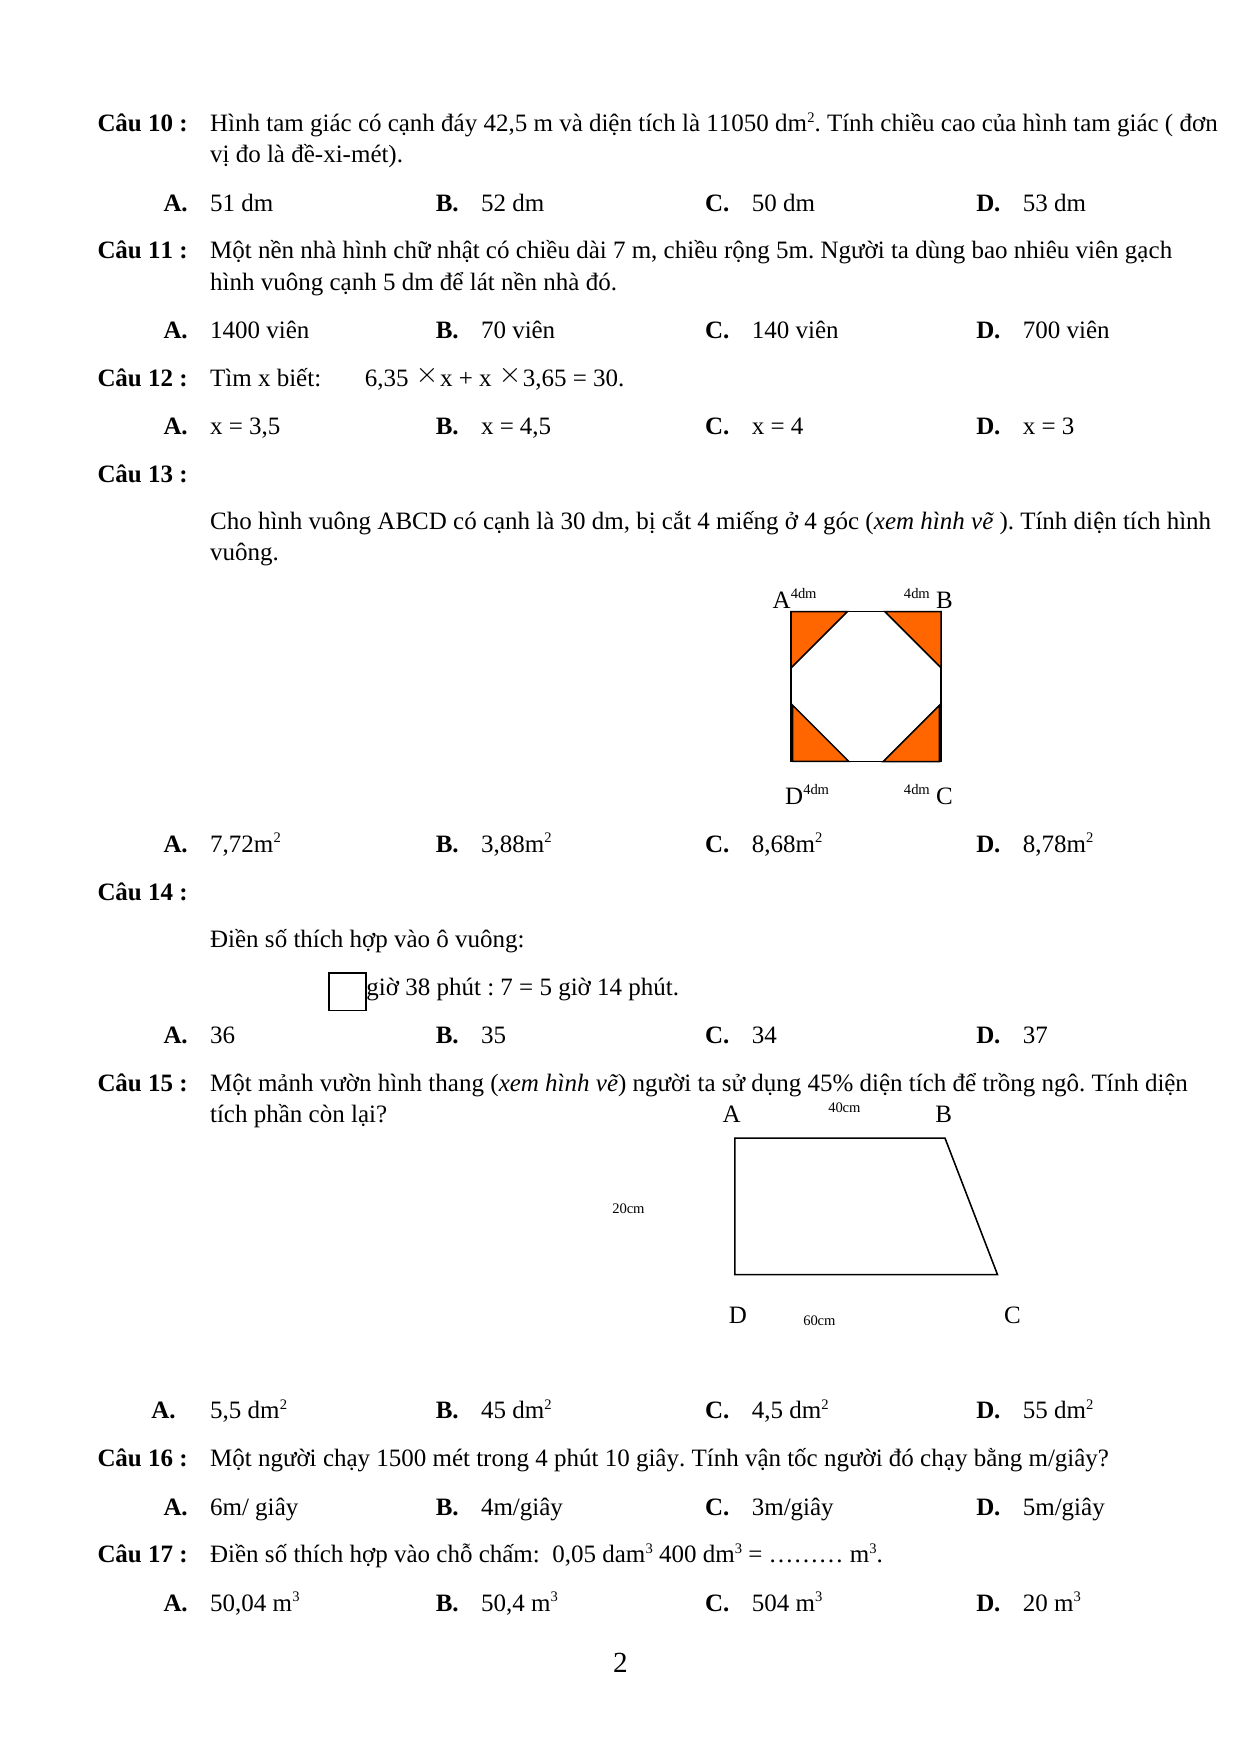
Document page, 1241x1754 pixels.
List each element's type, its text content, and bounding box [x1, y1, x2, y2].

table_cell x = 3 [1011, 411, 1230, 459]
table_cell x = 4,5 [470, 411, 688, 459]
table_cell 45 dm2 [470, 1396, 688, 1443]
table_cell A. [74, 1396, 199, 1443]
table_cell 140 viên [740, 315, 959, 363]
table_cell C. [689, 188, 740, 236]
table_cell 5m/giây [1011, 1492, 1230, 1539]
table_cell 52 dm [470, 188, 688, 236]
table_cell 34 [740, 1020, 959, 1068]
table_cell A. [74, 315, 199, 363]
table_cell A. [74, 1020, 199, 1068]
table_cell Tìm x biết: 6,35 x + x 3,65 = 30. [199, 363, 1232, 411]
table_cell 504 m3 [740, 1588, 959, 1636]
table_cell Câu 15 : [74, 1068, 199, 1396]
table_cell Một nền nhà hình chữ nhật có chiều dài 7 m, chiều rộng 5m. Người ta dùng bao nhiêu viên gạch hình vuông cạnh 5 dm để lát nền nhà đó. [199, 236, 1232, 315]
table_cell A. [74, 1588, 199, 1636]
table_cell D. [959, 411, 1011, 459]
table_cell 70 viên [470, 315, 688, 363]
table_cell 1400 viên [199, 315, 418, 363]
table_cell 53 dm [1011, 188, 1230, 236]
table_cell Một người chạy 1500 mét trong 4 phút 10 giây. Tính vận tốc người đó chạy bằng m/giây? [199, 1444, 1232, 1492]
table_cell C. [689, 1020, 740, 1068]
table_cell 35 [470, 1020, 688, 1068]
table_cell D. [959, 1396, 1011, 1443]
table_cell B. [418, 1588, 469, 1636]
table_cell 4m/giây [470, 1492, 688, 1539]
table_cell D. [959, 1492, 1011, 1539]
table_cell 3,88m2 [470, 829, 688, 877]
table_cell D. [959, 829, 1011, 877]
table_cell Câu 16 : [74, 1444, 199, 1492]
table_cell B. [418, 829, 469, 877]
table_cell 6m/ giây [199, 1492, 418, 1539]
table_cell 4,5 dm2 [740, 1396, 959, 1443]
table_cell C. [689, 315, 740, 363]
table_cell B. [418, 411, 469, 459]
table_cell 8,68m2 [740, 829, 959, 877]
table_cell B. [418, 1492, 469, 1539]
table_cell Một mảnh vườn hình thang (xem hình vẽ) người ta sử dụng 45% diện tích để trồng ngô. Tính diện tích phần còn lại? A 40cm B 20cm D 60cm C [199, 1068, 1232, 1396]
table_cell Câu 13 : [74, 459, 199, 829]
table_cell Điền số thích hợp vào ô vuông: giờ 38 phút : 7 = 5 giờ 14 phút. [199, 877, 1232, 1020]
table_cell A. [74, 829, 199, 877]
table_cell 20 m3 [1011, 1588, 1230, 1636]
table_cell C. [689, 1588, 740, 1636]
table_cell 51 dm [199, 188, 418, 236]
table_cell Câu 10 : [74, 109, 199, 188]
table_cell 50 dm [740, 188, 959, 236]
table_cell 3m/giây [740, 1492, 959, 1539]
table_cell Câu 12 : [74, 363, 199, 411]
table_cell A. [74, 411, 199, 459]
table_cell 50,4 m3 [470, 1588, 688, 1636]
table_cell x = 4 [740, 411, 959, 459]
table_cell C. [689, 1396, 740, 1443]
table_cell 37 [1011, 1020, 1230, 1068]
table_cell 5,5 dm2 [199, 1396, 418, 1443]
table_cell C. [689, 829, 740, 877]
table_cell Điền số thích hợp vào chỗ chấm: 0,05 dam3 400 dm3 = ……… m3. [199, 1540, 1232, 1588]
table_cell 700 viên [1011, 315, 1230, 363]
table_cell A. [74, 188, 199, 236]
table_cell C. [689, 1492, 740, 1539]
table_cell B. [418, 315, 469, 363]
table_cell B. [418, 1020, 469, 1068]
table_cell 50,04 m3 [199, 1588, 418, 1636]
table_cell Hình tam giác có cạnh đáy 42,5 m và diện tích là 11050 dm2. Tính chiều cao của hình tam giác ( đơn vị đo là đề-xi-mét). [199, 109, 1232, 188]
table_cell D. [959, 188, 1011, 236]
table_cell Câu 17 : [74, 1540, 199, 1588]
table_cell Câu 14 : [74, 877, 199, 1020]
table_cell x = 3,5 [199, 411, 418, 459]
table_cell 7,72m2 [199, 829, 418, 877]
table_cell 36 [199, 1020, 418, 1068]
table_cell 8,78m2 [1011, 829, 1230, 877]
table_cell B. [418, 1396, 469, 1443]
table_cell D. [959, 1020, 1011, 1068]
table_cell A. [74, 1492, 199, 1539]
table_cell 55 dm2 [1011, 1396, 1230, 1443]
table_cell Câu 11 : [74, 236, 199, 315]
table_cell Cho hình vuông ABCD có cạnh là 30 dm, bị cắt 4 miếng ở 4 góc (xem hình vẽ ). Tính diện tích hình vuông. A4dm 4dm B D4dm 4dm C [199, 459, 1232, 829]
table_cell D. [959, 315, 1011, 363]
table_cell D. [959, 1588, 1011, 1636]
table_cell B. [418, 188, 469, 236]
table_cell C. [689, 411, 740, 459]
